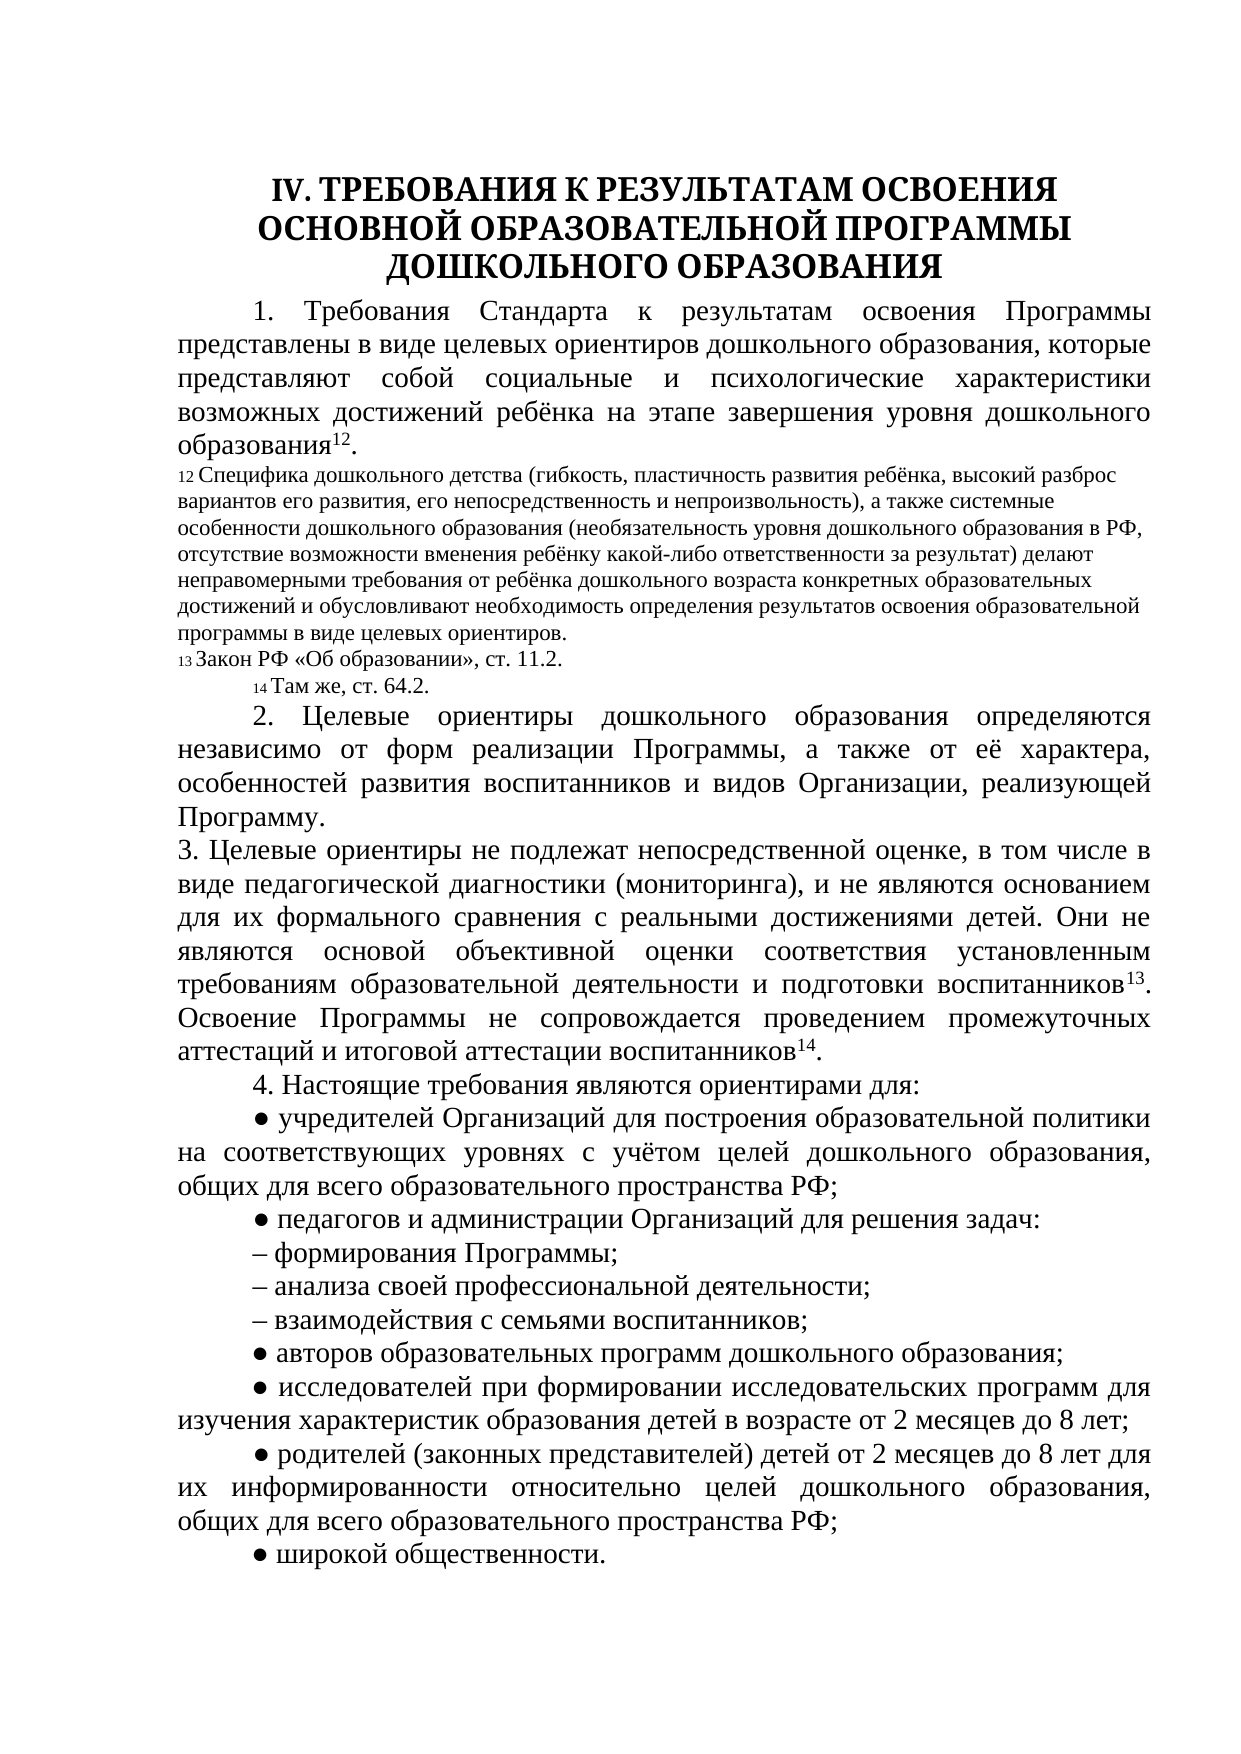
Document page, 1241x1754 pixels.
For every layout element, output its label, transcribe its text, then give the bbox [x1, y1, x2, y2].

text 12 Специфика дошкольного детства (гибкость, пластичность развития ребёнка, высокий разброс вариантов его развития, его непосредственность и непроизвольность), а также системные особенности дошкольного образования (необязательность уровня дошкольного образования в РФ, отсутствие возможности вменения ребёнку какой-либо ответственности за результат) делают неправомерными требования от ребёнка дошкольного возраста конкретных образовательных достижений и обусловливают необходимость определения результатов освоения образовательной программы в виде целевых ориентиров. [177, 461, 1152, 645]
text – анализа своей профессиональной деятельности; [177, 1268, 1152, 1302]
text IV. ТРЕБОВАНИЯ К РЕЗУЛЬТАТАМ ОСВОЕНИЯ ОСНОВНОЙ ОБРАЗОВАТЕЛЬНОЙ ПРОГРАММЫ ДОШКОЛЬНОГО ОБРАЗОВАНИЯ [177, 172, 1152, 287]
text 2. Целевые ориентиры дошкольного образования определяются независимо от форм реализации Программы, а также от её характера, особенностей развития воспитанников и видов Организации, реализующей Программу. [177, 698, 1152, 832]
text 4. Настоящие требования являются ориентирами для: [177, 1067, 1152, 1101]
text ● широкой общественности. [177, 1537, 1152, 1570]
text 13 Закон РФ «Об образовании», ст. 11.2. [177, 645, 1152, 672]
text 14 Там же, ст. 64.2. [177, 672, 1152, 698]
text – взаимодействия с семьями воспитанников; [177, 1302, 1152, 1335]
text – формирования Программы; [177, 1235, 1152, 1268]
text ● педагогов и администрации Организаций для решения задач: [177, 1201, 1152, 1235]
text ● исследователей при формировании исследовательских программ для изучения характеристик образования детей в возрасте от 2 месяцев до 8 лет; [177, 1369, 1152, 1436]
text 1. Требования Стандарта к результатам освоения Программы представлены в виде целевых ориентиров дошкольного образования, которые представляют собой социальные и психологические характеристики возможных достижений ребёнка на этапе завершения уровня дошкольного образования12. [177, 293, 1152, 461]
text ● учредителей Организаций для построения образовательной политики на соответствующих уровнях с учётом целей дошкольного образования, общих для всего образовательного пространства РФ; [177, 1101, 1152, 1201]
text ● родителей (законных представителей) детей от 2 месяцев до 8 лет для их информированности относительно целей дошкольного образования, общих для всего образовательного пространства РФ; [177, 1436, 1152, 1537]
text ● авторов образовательных программ дошкольного образования; [177, 1335, 1152, 1369]
text 3. Целевые ориентиры не подлежат непосредственной оценке, в том числе в виде педагогической диагностики (мониторинга), и не являются основанием для их формального сравнения с реальными достижениями детей. Они не являются основой объективной оценки соответствия установленным требованиям образовательной деятельности и подготовки воспитанников13. Освоение Программы не сопровождается проведением промежуточных аттестаций и итоговой аттестации воспитанников14. [177, 832, 1152, 1067]
